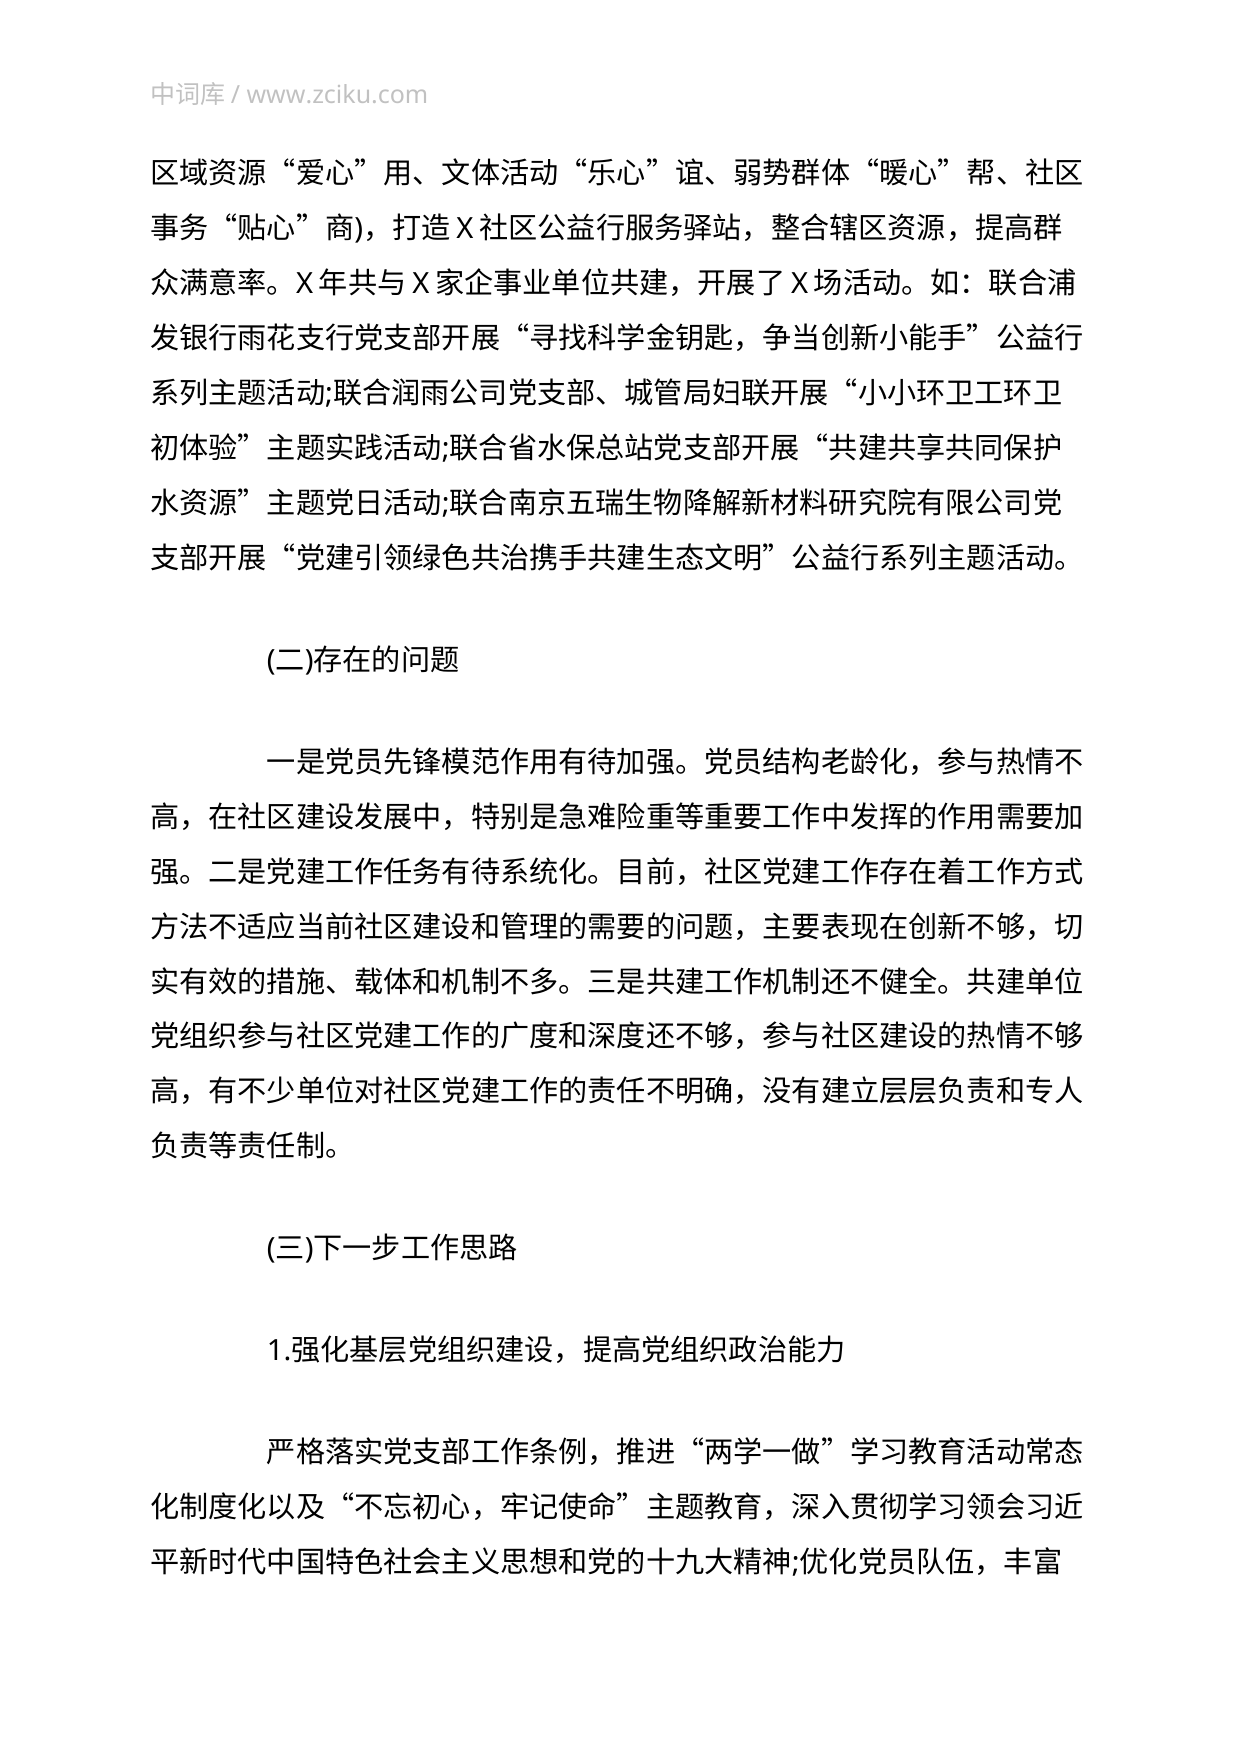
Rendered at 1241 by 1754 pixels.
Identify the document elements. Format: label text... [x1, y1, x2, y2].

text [150, 1428, 1090, 1581]
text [150, 150, 1090, 577]
text (三)下一步工作思路 [150, 1224, 1090, 1267]
text (二)存在的问题 [150, 637, 1090, 679]
text 1.强化基层党组织建设，提高党组织政治能力 [150, 1327, 1090, 1369]
text 一是党员先锋模范作用有待加强。党员结构老龄化，参与热情不高，在社区建设发展中，特别是急难险重等重要工作中发挥的作用需要加强。二是党建工作任务有待系统化。目前，社区党建工作存在着工作方式方法不适应当前社区建设和管理的需要的问题，主要表现在创新不够，切实有效的措施、载体和机制不多。三是共建工作机制还不健全。共建单位党组织参与社区党建工作的广度和深度还不够，参与社区建设的热情不够高，有不少单位对社区党建工作的责任不明确，没有建立层层负责和专人负责等责任制。 [150, 738, 1090, 1165]
